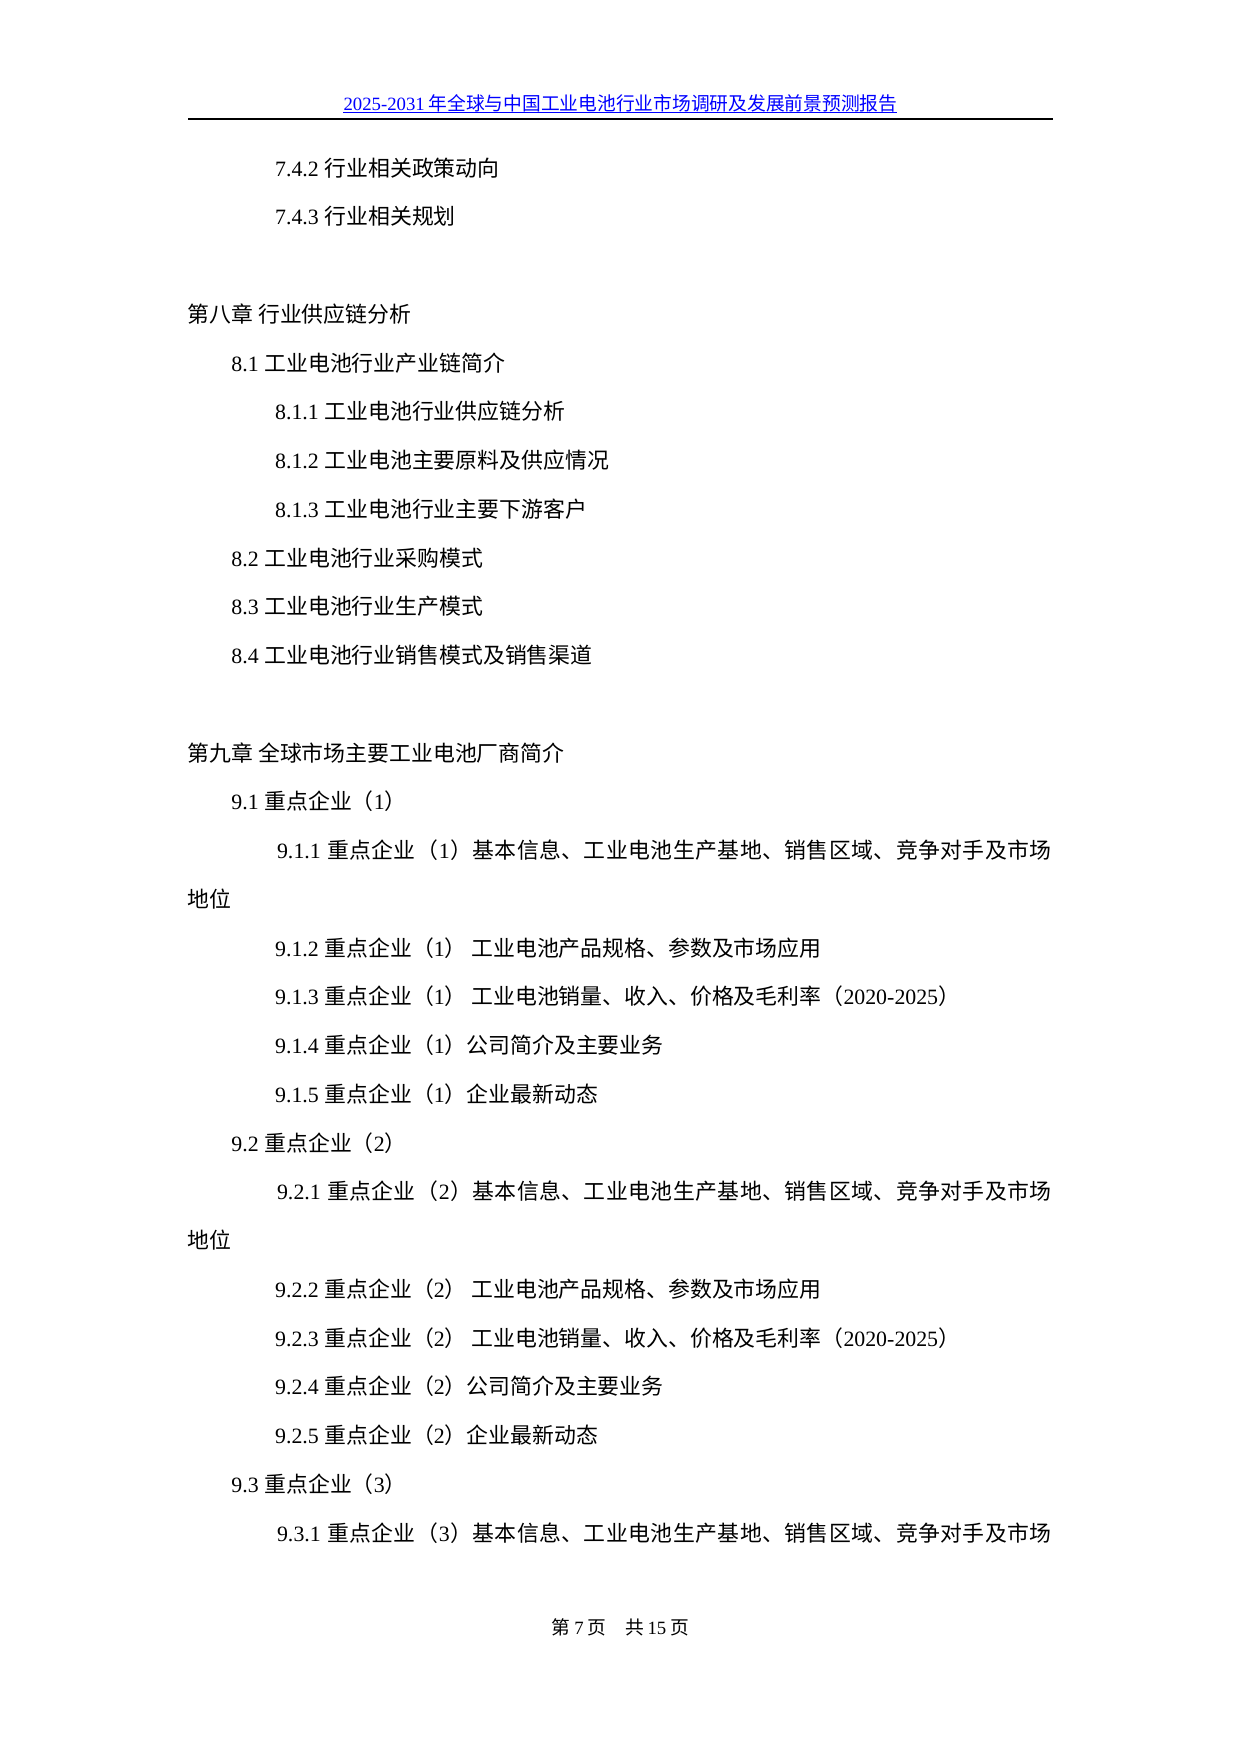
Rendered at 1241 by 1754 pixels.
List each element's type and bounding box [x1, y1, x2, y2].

text [187, 150, 1053, 1548]
